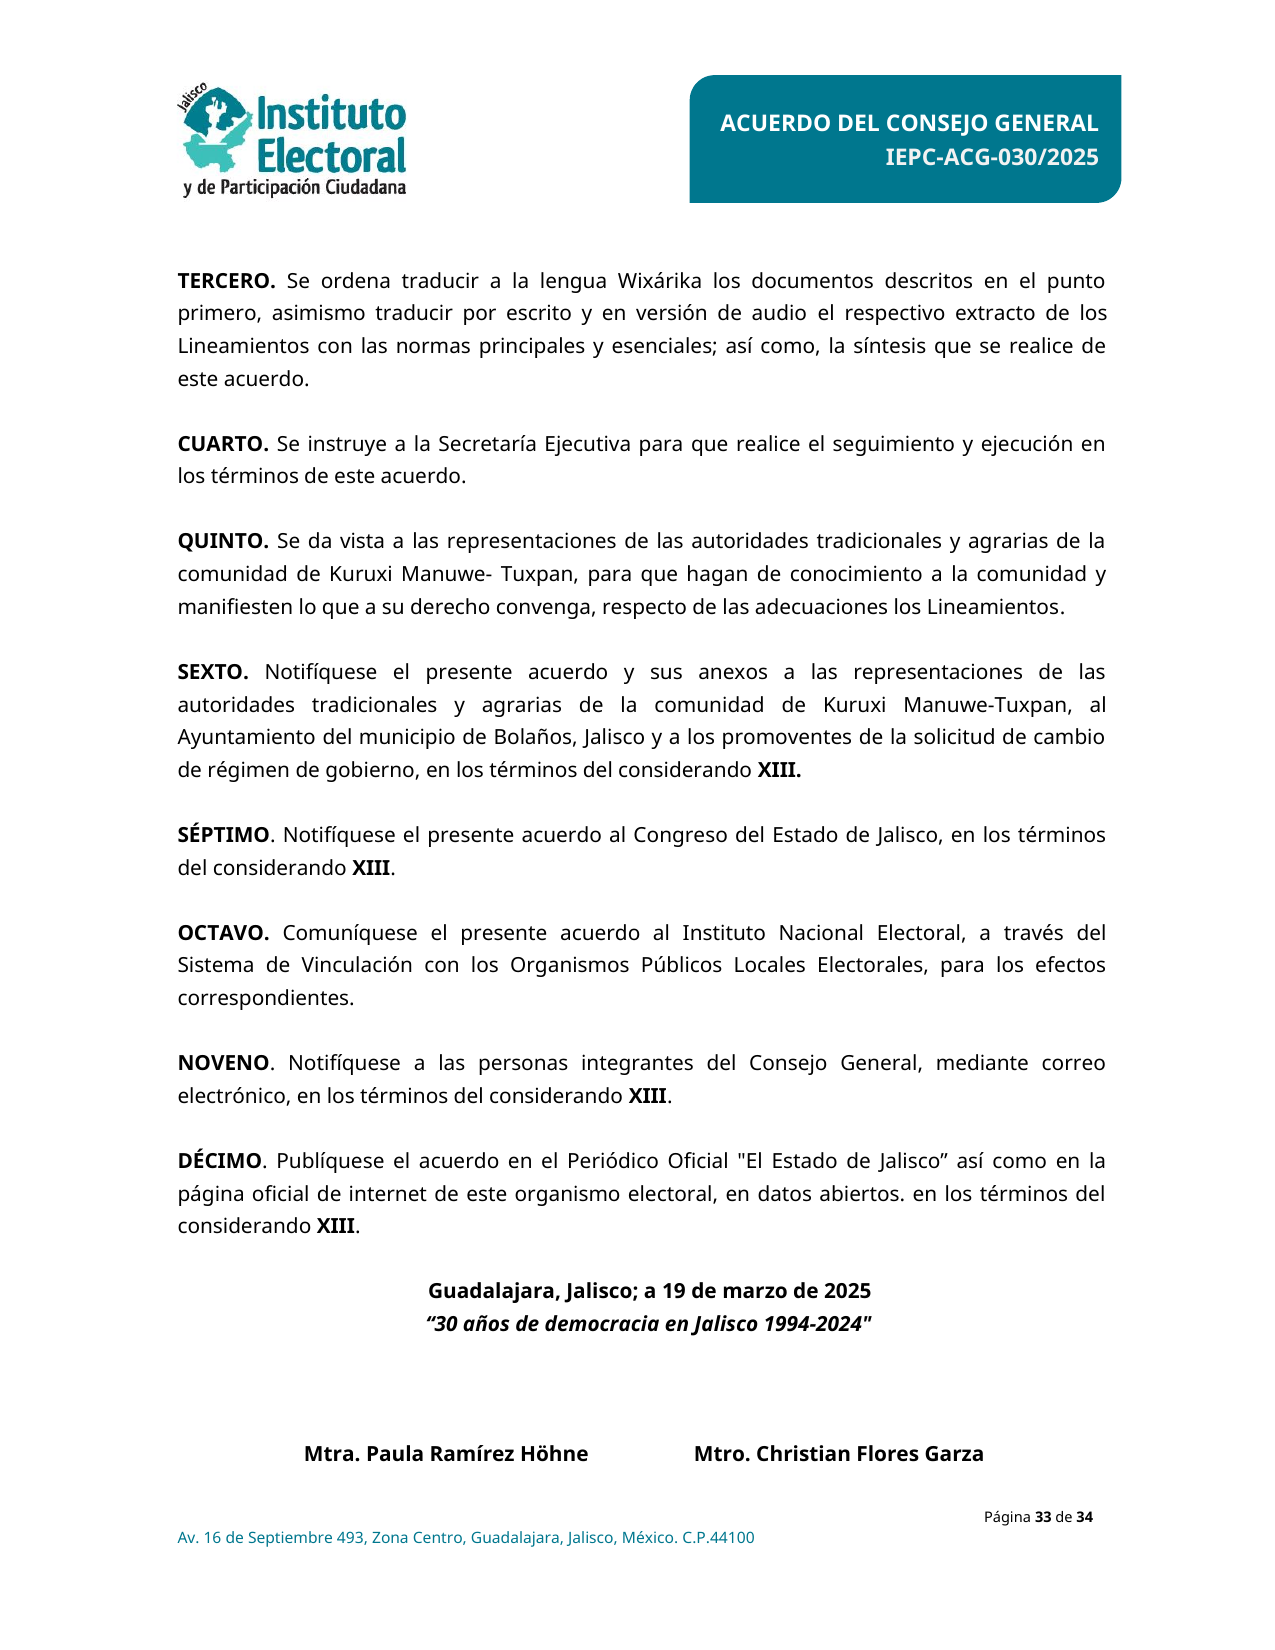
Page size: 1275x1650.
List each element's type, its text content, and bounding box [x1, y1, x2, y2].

text “30 años de democracia en Jalisco 1994-2024" [177, 1309, 1122, 1338]
text TERCERO. Se ordena traducir a la lengua Wixárika los documentos descritos en el punto primero, asimismo traducir por escrito y en versión de audio el respectivo extracto de los Lineamientos con las normas principales y esenciales; así como, la síntesis que se realice de este acuerdo. [177, 266, 1107, 392]
text SEXTO. Notifíquese el presente acuerdo y sus anexos a las representaciones de las autoridades tradicionales y agrarias de la comunidad de Kuruxi Manuwe-Tuxpan, al Ayuntamiento del municipio de Bolaños, Jalisco y a los promoventes de la solicitud de cambio de régimen de gobierno, en los términos del considerando XIII. [177, 657, 1107, 783]
text OCTAVO. Comuníquese el presente acuerdo al Instituto Nacional Electoral, a través del Sistema de Vinculación con los Organismos Públicos Locales Electorales, para los efectos correspondientes. [177, 918, 1107, 1012]
text DÉCIMO. Publíquese el acuerdo en el Periódico Oficial "El Estado de Jalisco” así como en la página oficial de internet de este organismo electoral, en datos abiertos. en los términos del considerando XIII. [177, 1146, 1107, 1240]
text NOVENO. Notifíquese a las personas integrantes del Consejo General, mediante correo electrónico, en los términos del considerando XIII. [177, 1048, 1107, 1109]
text QUINTO. Se da vista a las representaciones de las autoridades tradicionales y agrarias de la comunidad de Kuruxi Manuwe- Tuxpan, para que hagan de conocimiento a la comunidad y manifiesten lo que a su derecho convenga, respecto de las adecuaciones los Lineamientos. [177, 527, 1107, 620]
text SÉPTIMO. Notifíquese el presente acuerdo al Congreso del Estado de Jalisco, en los términos del considerando XIII. [177, 820, 1107, 881]
table_header Mtro. Christian Flores Garza El secretario ejecutivo [621, 1342, 1028, 1502]
text Guadalajara, Jalisco; a 19 de marzo de 2025 [177, 1277, 1122, 1305]
table_header Mtra. Paula Ramírez Höhne La consejera presidenta [242, 1342, 621, 1502]
picture [151, 73, 426, 212]
text CUARTO. Se instruye a la Secretaría Ejecutiva para que realice el seguimiento y ejecución en los términos de este acuerdo. [177, 429, 1107, 490]
